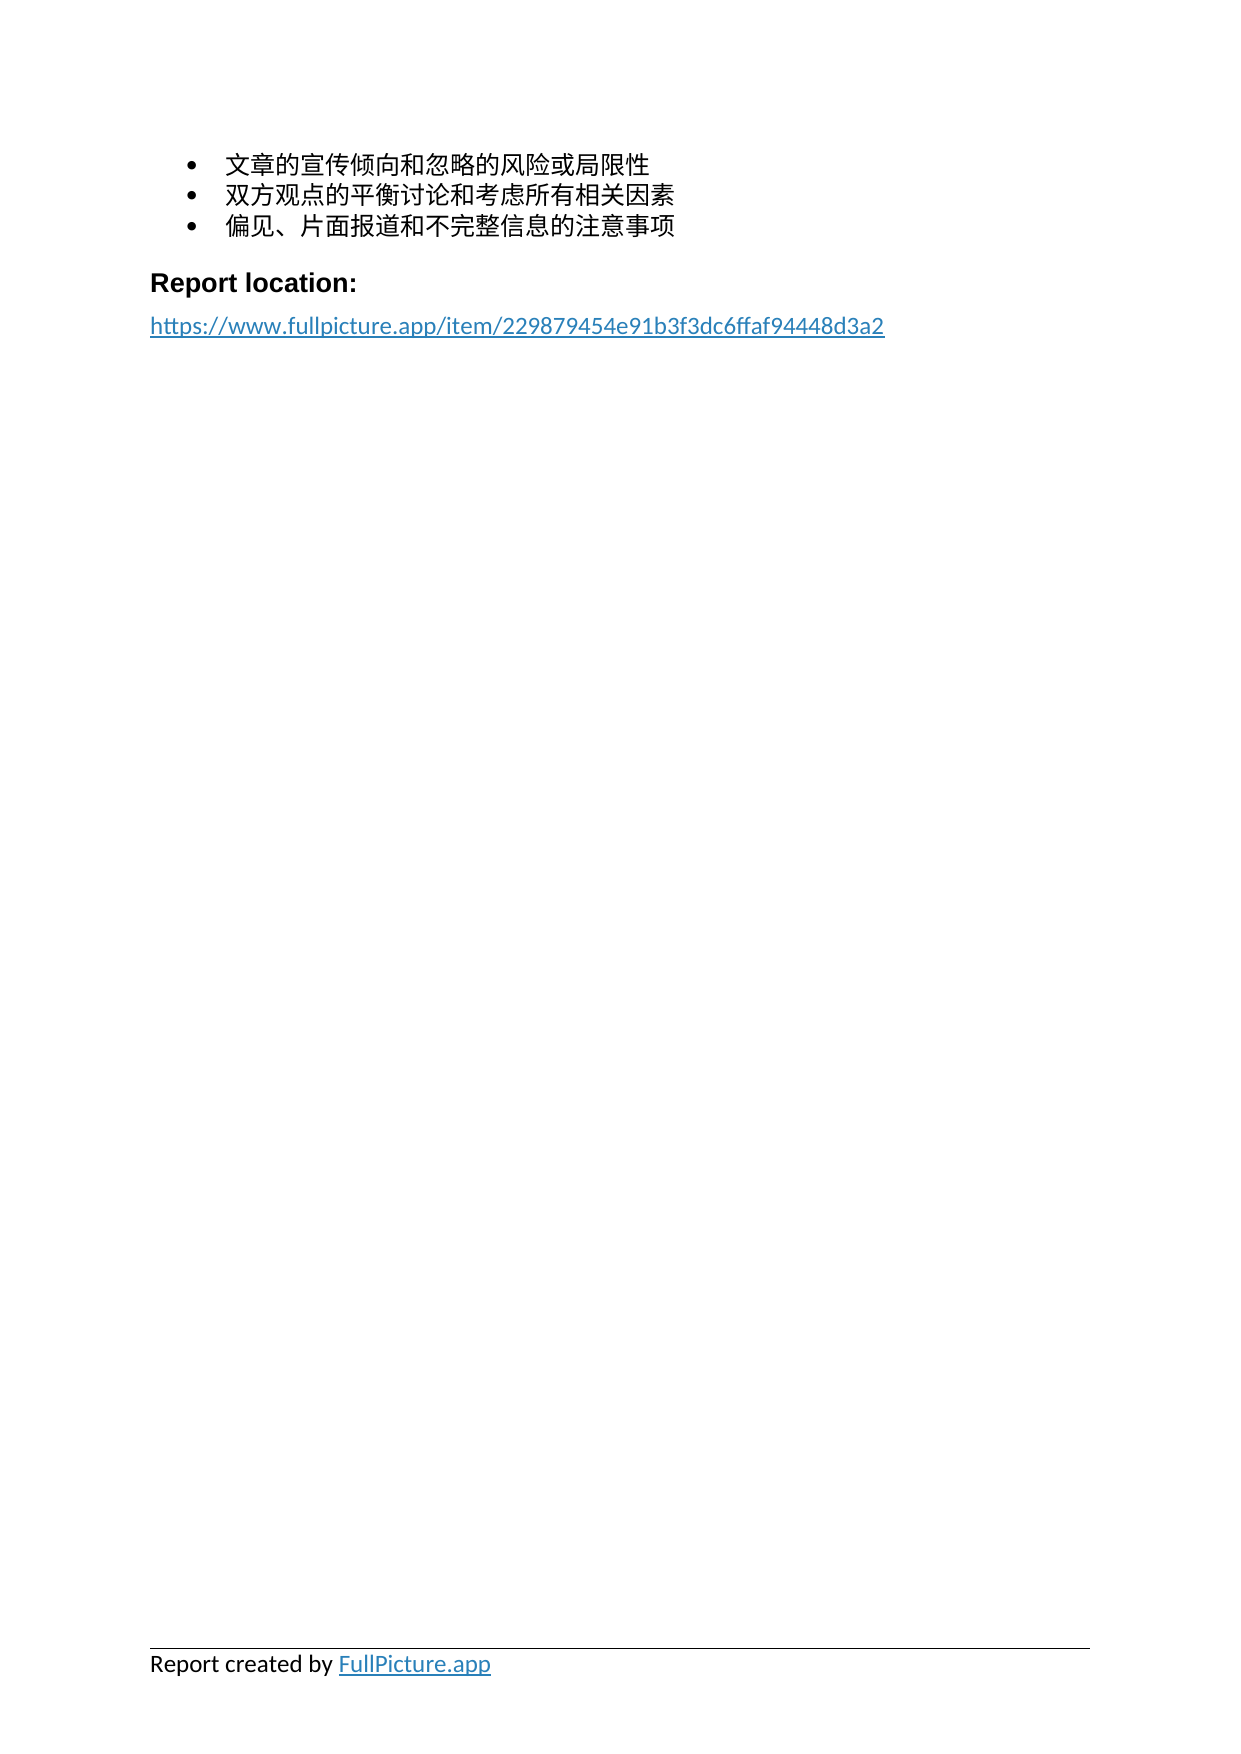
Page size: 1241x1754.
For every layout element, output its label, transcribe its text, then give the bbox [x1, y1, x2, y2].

subtitle Report location: [150, 267, 1090, 298]
list 文章的宣传倾向和忽略的风险或局限性 [187, 150, 1090, 181]
list 双方观点的平衡讨论和考虑所有相关因素 [187, 181, 1090, 211]
text https://www.fullpicture.app/item/229879454e91b3f3dc6ffaf94448d3a2 [150, 310, 1090, 341]
list 偏见、片面报道和不完整信息的注意事项 [187, 211, 1090, 242]
